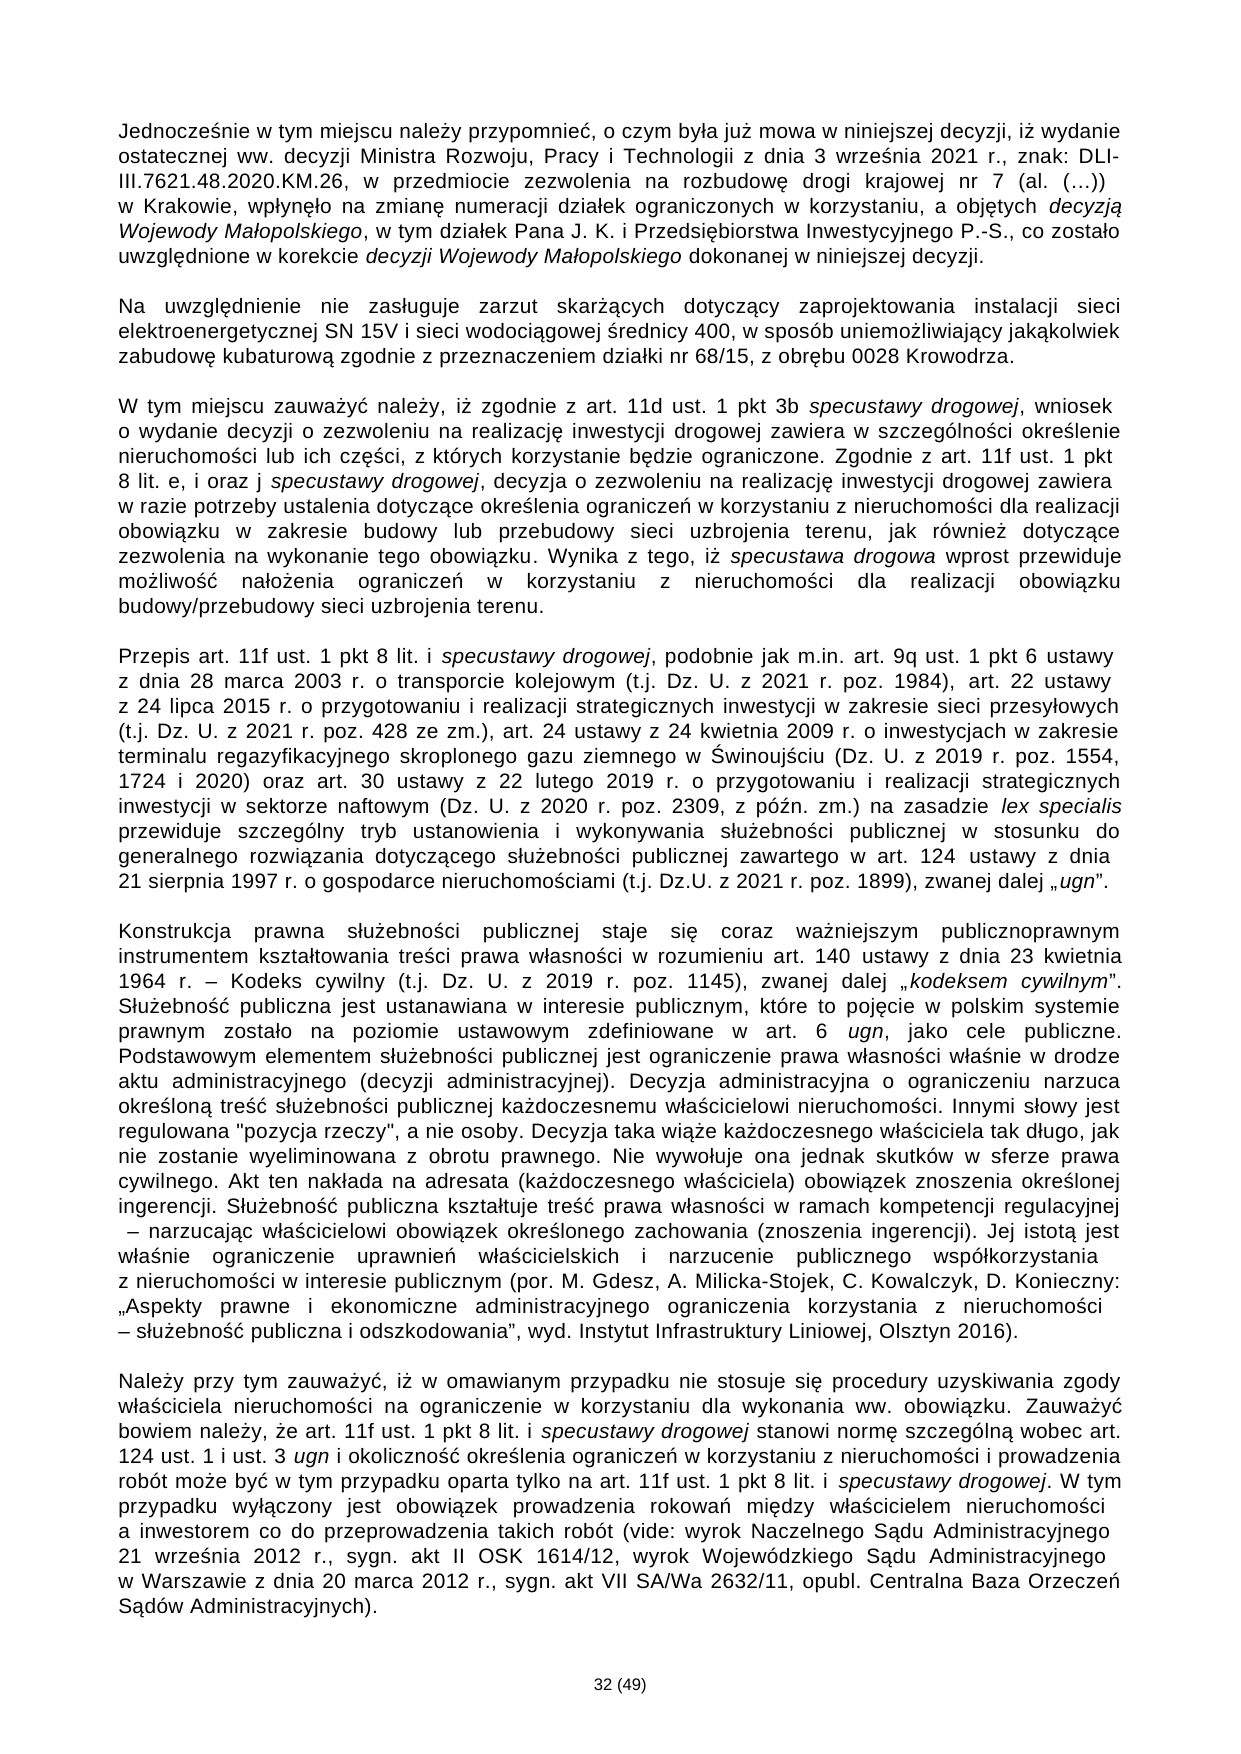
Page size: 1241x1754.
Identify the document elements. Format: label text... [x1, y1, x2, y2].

text Jednocześnie w tym miejscu należy przypomnieć, o czym była już mowa w niniejszej decyzji, iż wydanie ostatecznej ww. decyzji Ministra Rozwoju, Pracy i Technologii z dnia 3 września 2021 r., znak: DLI-III.7621.48.2020.KM.26, w przedmiocie zezwolenia na rozbudowę drogi krajowej nr 7 (al. (…)) w Krakowie, wpłynęło na zmianę numeracji działek ograniczonych w korzystaniu, a objętych decyzją Wojewody Małopolskiego, w tym działek Pana J. K. i Przedsiębiorstwa Inwestycyjnego P.-S., co zostało uwzględnione w korekcie decyzji Wojewody Małopolskiego dokonanej w niniejszej decyzji. [118, 118, 1122, 268]
text Przepis art. 11f ust. 1 pkt 8 lit. i specustawy drogowej, podobnie jak m.in. art. 9q ust. 1 pkt 6 ustawy z dnia 28 marca 2003 r. o transporcie kolejowym (t.j. Dz. U. z 2021 r. poz. 1984), art. 22 ustawy z 24 lipca 2015 r. o przygotowaniu i realizacji strategicznych inwestycji w zakresie sieci przesyłowych (t.j. Dz. U. z 2021 r. poz. 428 ze zm.), art. 24 ustawy z 24 kwietnia 2009 r. o inwestycjach w zakresie terminalu regazyfikacyjnego skroplonego gazu ziemnego w Świnoujściu (Dz. U. z 2019 r. poz. 1554, 1724 i 2020) oraz art. 30 ustawy z 22 lutego 2019 r. o przygotowaniu i realizacji strategicznych inwestycji w sektorze naftowym (Dz. U. z 2020 r. poz. 2309, z późn. zm.) na zasadzie lex specialis przewiduje szczególny tryb ustanowienia i wykonywania służebności publicznej w stosunku do generalnego rozwiązania dotyczącego służebności publicznej zawartego w art. 124 ustawy z dnia 21 sierpnia 1997 r. o gospodarce nieruchomościami (t.j. Dz.U. z 2021 r. poz. 1899), zwanej dalej „ugn”. [118, 643, 1122, 893]
text Konstrukcja prawna służebności publicznej staje się coraz ważniejszym publicznoprawnym instrumentem kształtowania treści prawa własności w rozumieniu art. 140 ustawy z dnia 23 kwietnia 1964 r. – Kodeks cywilny (t.j. Dz. U. z 2019 r. poz. 1145), zwanej dalej „kodeksem cywilnym”. Służebność publiczna jest ustanawiana w interesie publicznym, które to pojęcie w polskim systemie prawnym zostało na poziomie ustawowym zdefiniowane w art. 6 ugn, jako cele publiczne. Podstawowym elementem służebności publicznej jest ograniczenie prawa własności właśnie w drodze aktu administracyjnego (decyzji administracyjnej). Decyzja administracyjna o ograniczeniu narzuca określoną treść służebności publicznej każdoczesnemu właścicielowi nieruchomości. Innymi słowy jest regulowana "pozycja rzeczy", a nie osoby. Decyzja taka wiąże każdoczesnego właściciela tak długo, jak nie zostanie wyeliminowana z obrotu prawnego. Nie wywołuje ona jednak skutków w sferze prawa cywilnego. Akt ten nakłada na adresata (każdoczesnego właściciela) obowiązek znoszenia określonej ingerencji. Służebność publiczna kształtuje treść prawa własności w ramach kompetencji regulacyjnej – narzucając właścicielowi obowiązek określonego zachowania (znoszenia ingerencji). Jej istotą jest właśnie ograniczenie uprawnień właścicielskich i narzucenie publicznego współkorzystania z nieruchomości w interesie publicznym (por. M. Gdesz, A. Milicka-Stojek, C. Kowalczyk, D. Konieczny: „Aspekty prawne i ekonomiczne administracyjnego ograniczenia korzystania z nieruchomości – służebność publiczna i odszkodowania”, wyd. Instytut Infrastruktury Liniowej, Olsztyn 2016). [118, 918, 1122, 1343]
text Na uwzględnienie nie zasługuje zarzut skarżących dotyczący zaprojektowania instalacji sieci elektroenergetycznej SN 15V i sieci wodociągowej średnicy 400, w sposób uniemożliwiający jakąkolwiek zabudowę kubaturową zgodnie z przeznaczeniem działki nr 68/15, z obrębu 0028 Krowodrza. [118, 293, 1122, 368]
text Należy przy tym zauważyć, iż w omawianym przypadku nie stosuje się procedury uzyskiwania zgody właściciela nieruchomości na ograniczenie w korzystaniu dla wykonania ww. obowiązku. Zauważyć bowiem należy, że art. 11f ust. 1 pkt 8 lit. i specustawy drogowej stanowi normę szczególną wobec art. 124 ust. 1 i ust. 3 ugn i okoliczność określenia ograniczeń w korzystaniu z nieruchomości i prowadzenia robót może być w tym przypadku oparta tylko na art. 11f ust. 1 pkt 8 lit. i specustawy drogowej. W tym przypadku wyłączony jest obowiązek prowadzenia rokowań między właścicielem nieruchomości a inwestorem co do przeprowadzenia takich robót (vide: wyrok Naczelnego Sądu Administracyjnego 21 września 2012 r., sygn. akt II OSK 1614/12, wyrok Wojewódzkiego Sądu Administracyjnego w Warszawie z dnia 20 marca 2012 r., sygn. akt VII SA/Wa 2632/11, opubl. Centralna Baza Orzeczeń Sądów Administracyjnych). [118, 1368, 1122, 1618]
text W tym miejscu zauważyć należy, iż zgodnie z art. 11d ust. 1 pkt 3b specustawy drogowej, wniosek o wydanie decyzji o zezwoleniu na realizację inwestycji drogowej zawiera w szczególności określenie nieruchomości lub ich części, z których korzystanie będzie ograniczone. Zgodnie z art. 11f ust. 1 pkt 8 lit. e, i oraz j specustawy drogowej, decyzja o zezwoleniu na realizację inwestycji drogowej zawiera w razie potrzeby ustalenia dotyczące określenia ograniczeń w korzystaniu z nieruchomości dla realizacji obowiązku w zakresie budowy lub przebudowy sieci uzbrojenia terenu, jak również dotyczące zezwolenia na wykonanie tego obowiązku. Wynika z tego, iż specustawa drogowa wprost przewiduje możliwość nałożenia ograniczeń w korzystaniu z nieruchomości dla realizacji obowiązku budowy/przebudowy sieci uzbrojenia terenu. [118, 393, 1122, 618]
